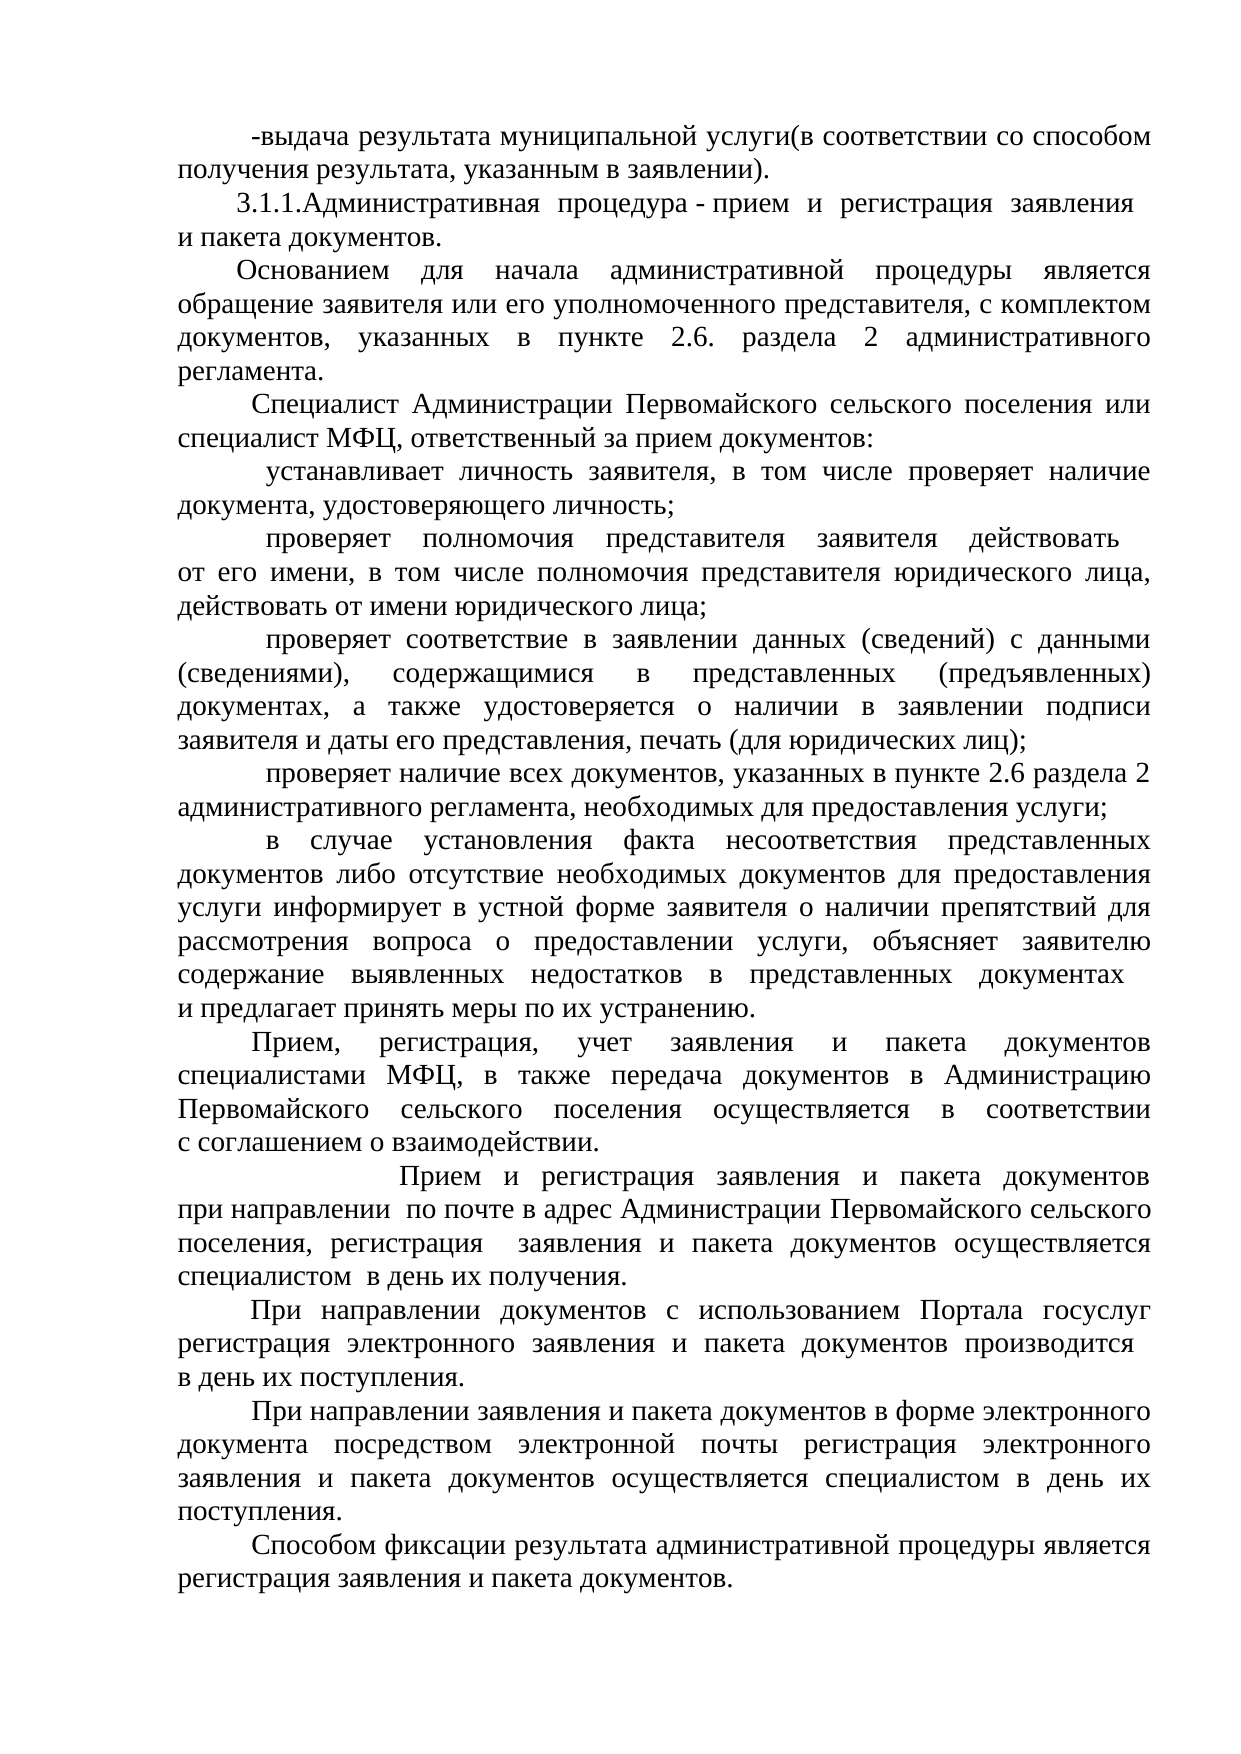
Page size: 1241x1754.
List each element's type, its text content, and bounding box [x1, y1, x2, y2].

text устанавливает личность заявителя, в том числе проверяет наличие документа, удостоверяющего личность; [177, 453, 1152, 521]
text Прием, регистрация, учет заявления и пакета документов специалистами МФЦ, в также передача документов в Администрацию Первомайского сельского поселения осуществляется в соответствии с соглашением о взаимодействии. [177, 1024, 1152, 1158]
text При направлении заявления и пакета документов в форме электронного документа посредством электронной почты регистрация электронного заявления и пакета документов осуществляется специалистом в день их поступления. [177, 1393, 1152, 1527]
text 3.1.1.Административная процедура - прием и регистрация заявления и пакета документов. [177, 185, 1152, 252]
text Специалист Администрации Первомайского сельского поселения или специалист МФЦ, ответственный за прием документов: [177, 386, 1152, 453]
text проверяет соответствие в заявлении данных (сведений) с данными (сведениями), содержащимися в представленных (предъявленных) документах, а также удостоверяется о наличии в заявлении подписи заявителя и даты его представления, печать (для юридических лиц); [177, 621, 1152, 755]
text в случае установления факта несоответствия представленных документов либо отсутствие необходимых документов для предоставления услуги информирует в устной форме заявителя о наличии препятствий для рассмотрения вопроса о предоставлении услуги, объясняет заявителю содержание выявленных недостатков в представленных документах и предлагает принять меры по их устранению. [177, 822, 1152, 1024]
text проверяет полномочия представителя заявителя действовать от его имени, в том числе полномочия представителя юридического лица, действовать от имени юридического лица; [177, 521, 1152, 621]
text -выдача результата муниципальной услуги(в соответствии со способом получения результата, указанным в заявлении). [177, 118, 1152, 185]
text Прием и регистрация заявления и пакета документов при направлении по почте в адрес Администрации Первомайского сельского поселения, регистрация заявления и пакета документов осуществляется специалистом в день их получения. [177, 1158, 1152, 1292]
text Основанием для начала административной процедуры является обращение заявителя или его уполномоченного представителя, с комплектом документов, указанных в пункте 2.6. раздела 2 административного регламента. [177, 252, 1152, 386]
text Способом фиксации результата административной процедуры является регистрация заявления и пакета документов. [177, 1527, 1152, 1594]
text проверяет наличие всех документов, указанных в пункте 2.6 раздела 2 административного регламента, необходимых для предоставления услуги; [177, 755, 1152, 822]
text При направлении документов с использованием Портала госуслуг регистрация электронного заявления и пакета документов производится в день их поступления. [177, 1292, 1152, 1393]
